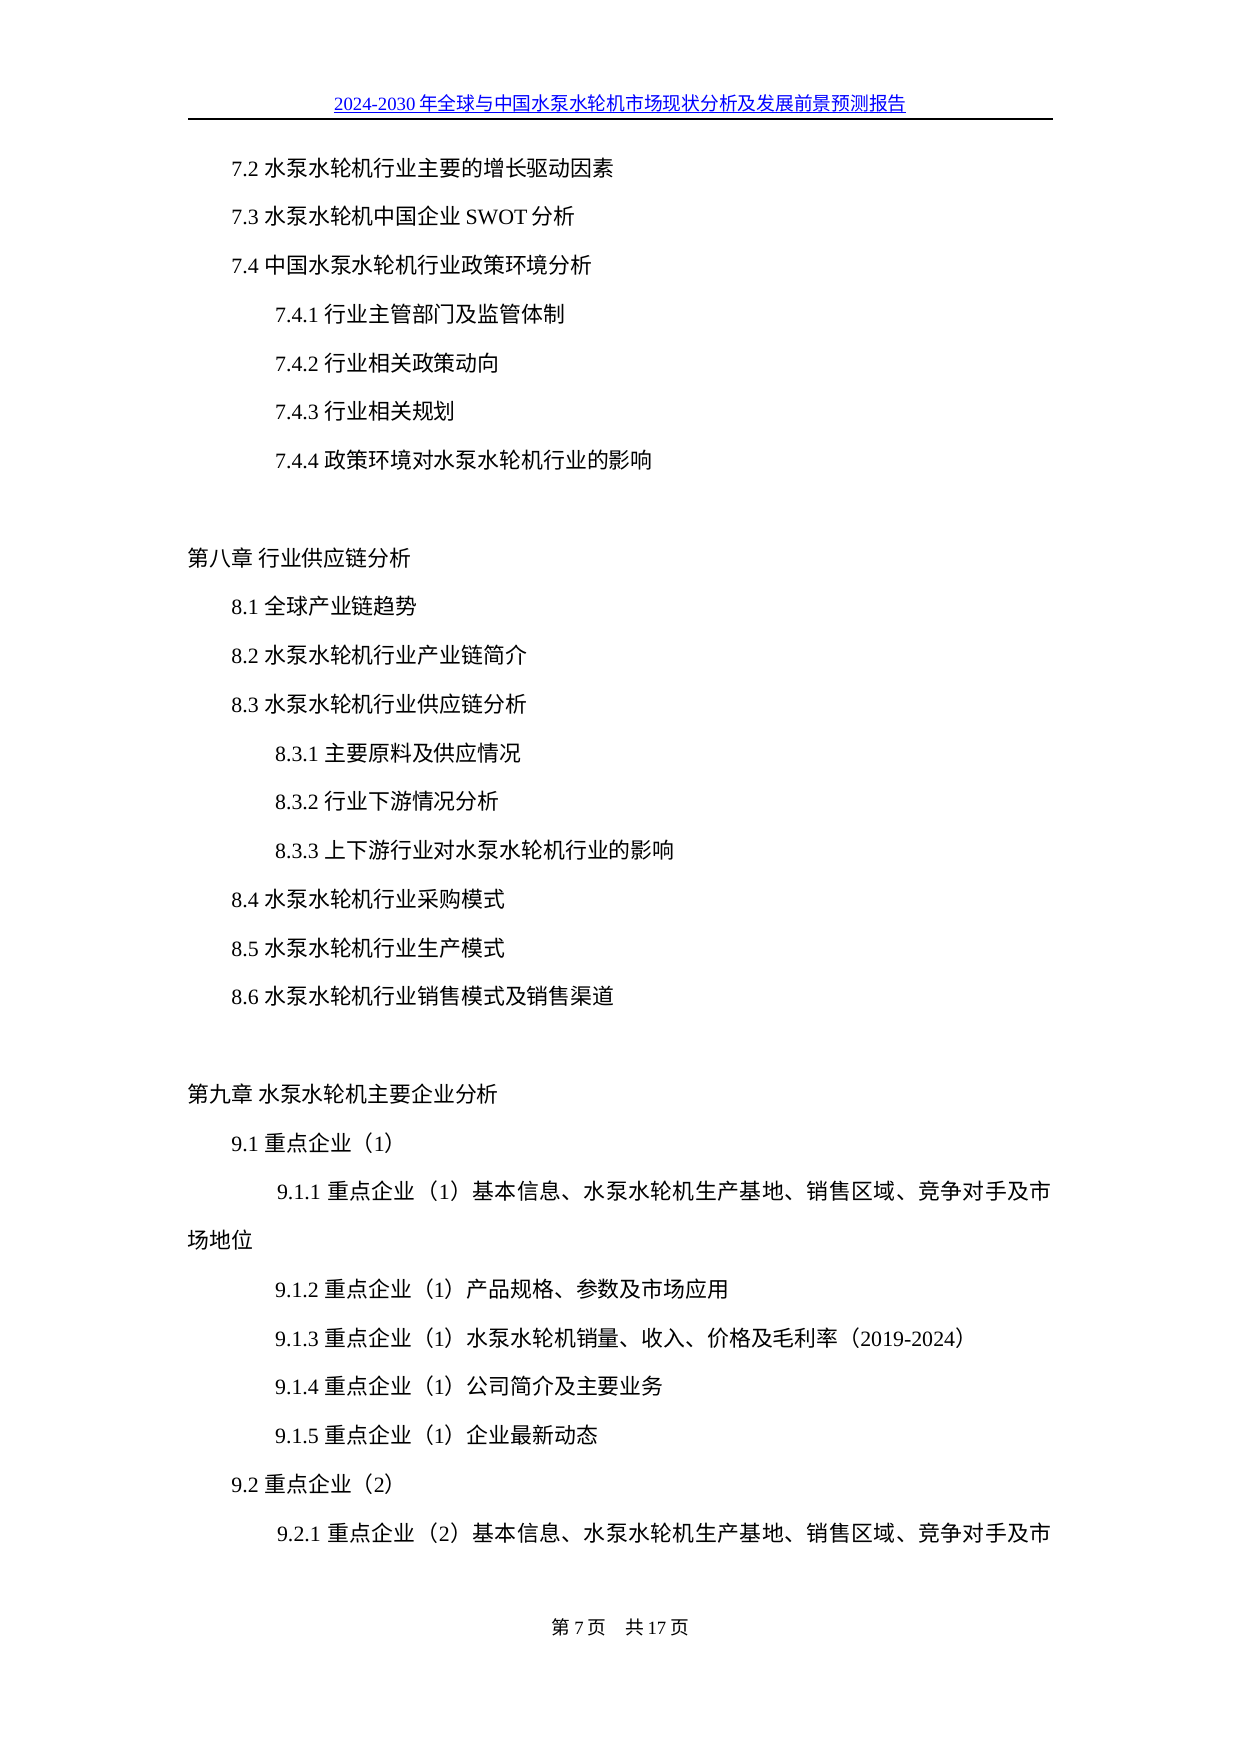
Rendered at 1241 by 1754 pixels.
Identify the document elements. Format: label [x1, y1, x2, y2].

text [187, 150, 1053, 1548]
